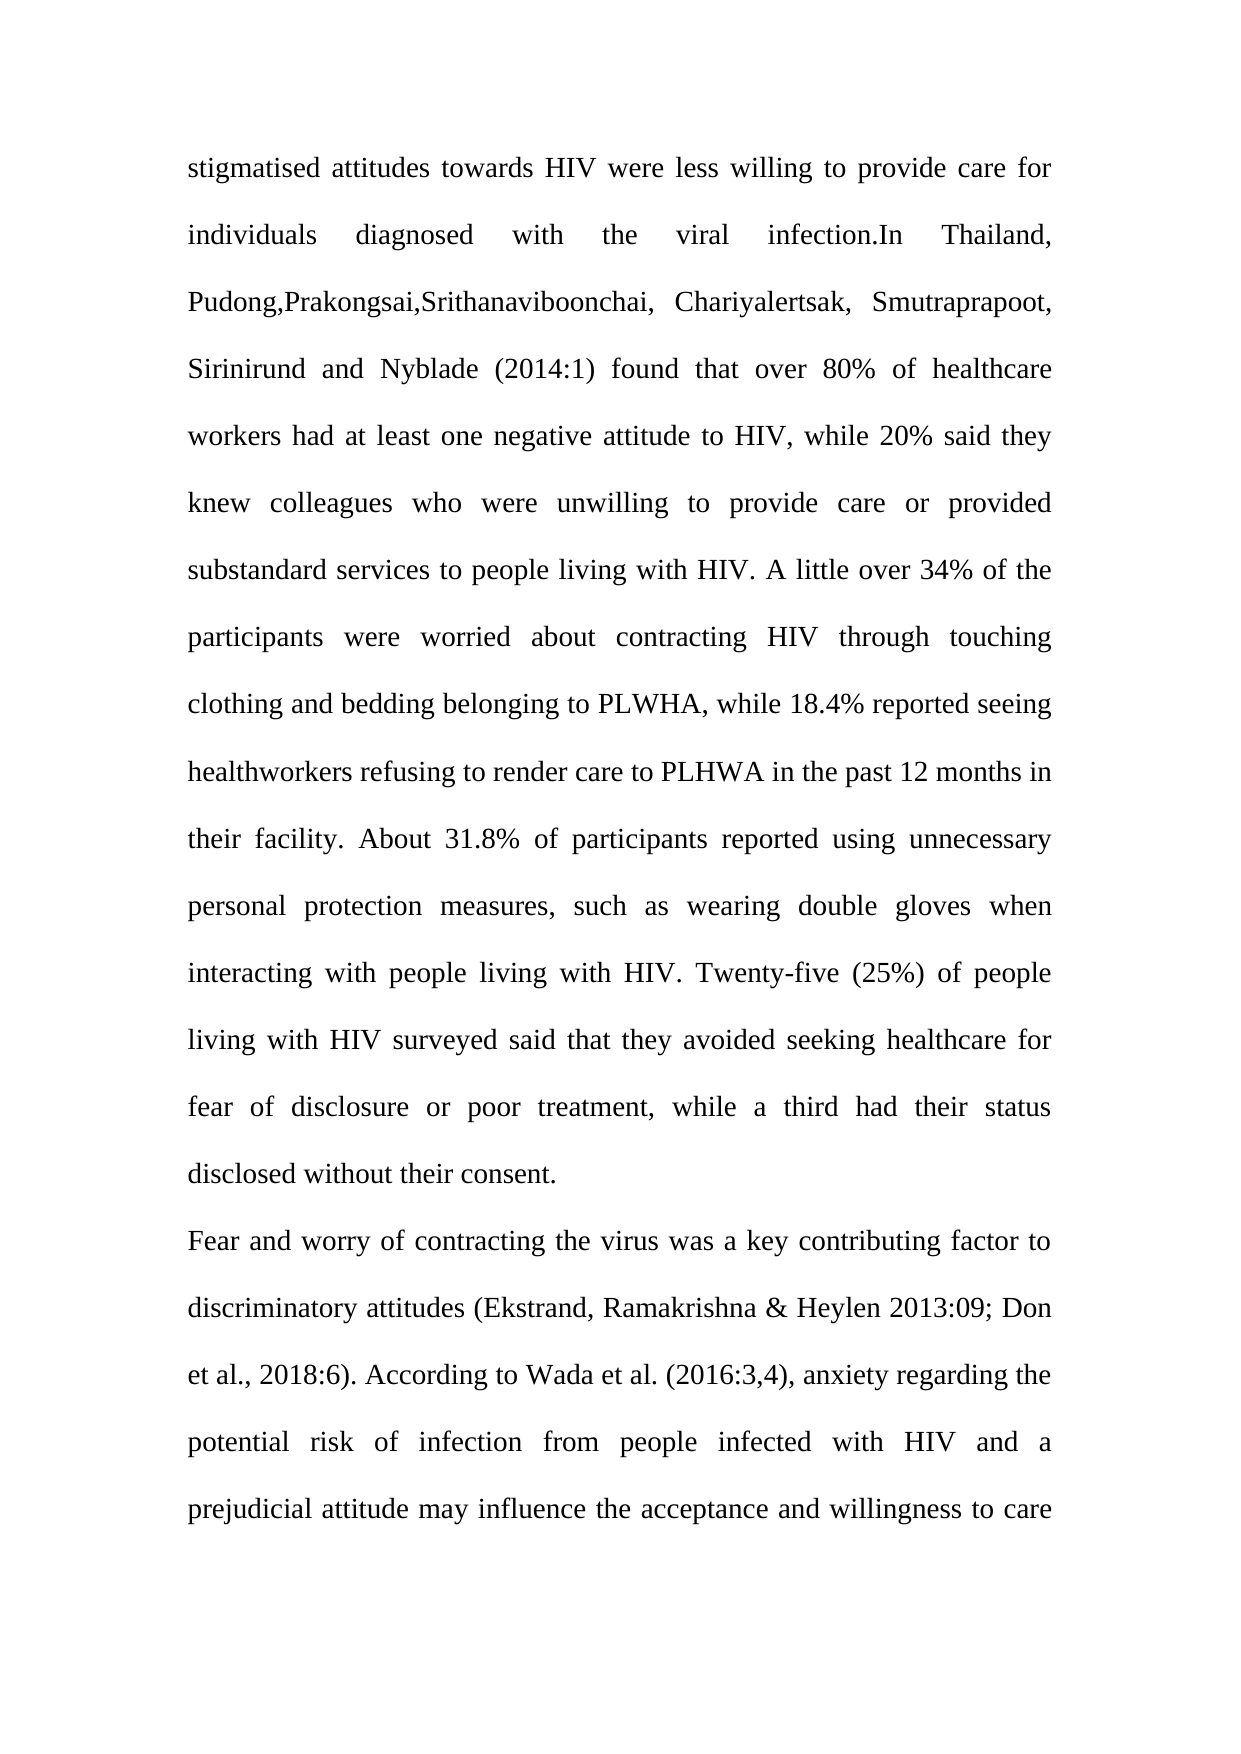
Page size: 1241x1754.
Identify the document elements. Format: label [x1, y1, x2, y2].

text [187, 150, 1053, 1190]
text [187, 1223, 1053, 1525]
